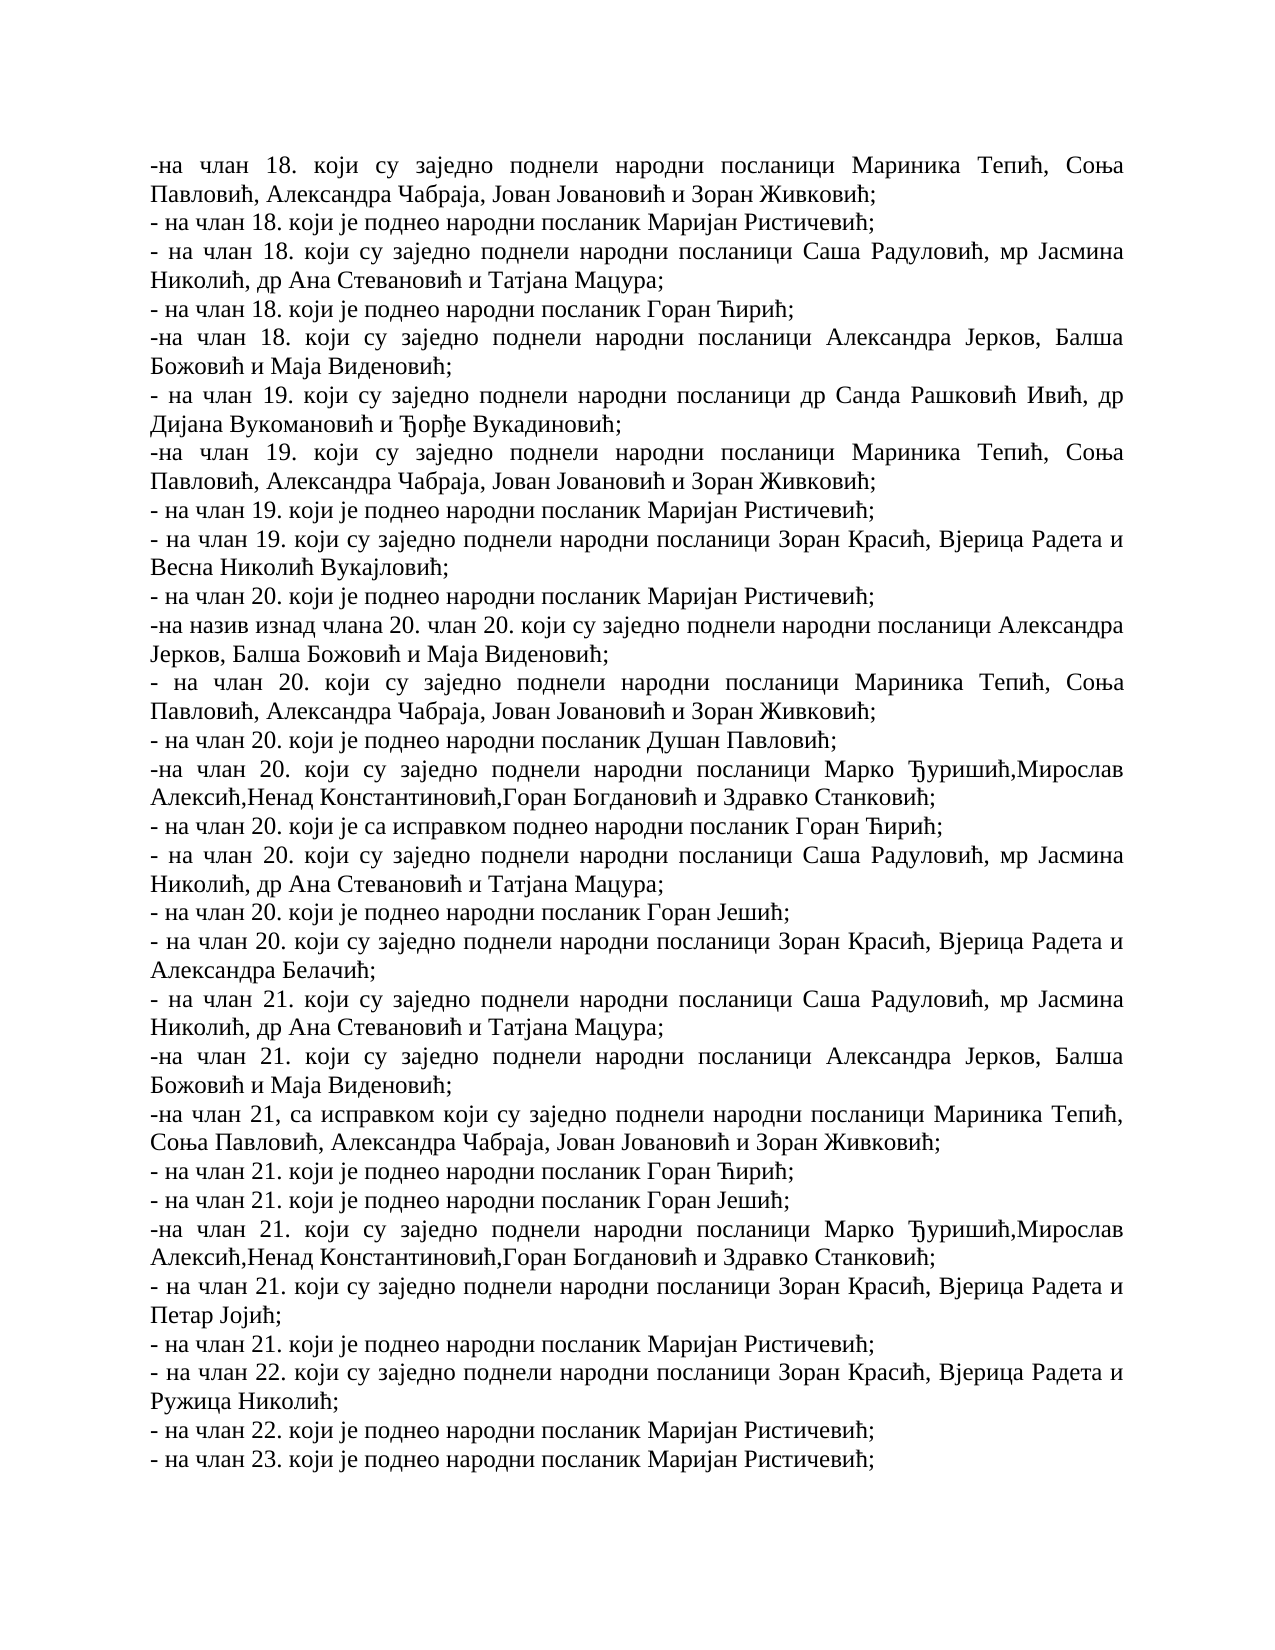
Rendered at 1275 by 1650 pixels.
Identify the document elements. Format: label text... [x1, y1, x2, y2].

text - на члан 18. који је поднео народни посланик Mаријан Ристичевић; [150, 207, 1125, 236]
text - на члан 20. који су заједно поднели народни посланици Зоран Красић, Вјерица Радета и Александра Белачић; [150, 926, 1125, 984]
text - на члан 19. који је поднео народни посланик Mаријан Ристичевић; [150, 495, 1125, 524]
text - на члан 18. који су заједно поднели народни посланици Саша Радуловић, мр Јасмина Николић, др Ана Стевановић и Татјана Мацура; [150, 236, 1125, 294]
text - на члан 21. који је поднео народни посланик Mаријан Ристичевић; [150, 1329, 1125, 1357]
text - на члан 20. који je поднео народни посланик Душан Павловић; [150, 725, 1125, 754]
text - на члан 20. који je са исправком поднео народни посланик Горан Ћирић; [150, 811, 1125, 840]
text -на члан 18. који су заједно поднели народни посланици Александра Јерков, Балша Божовић и Маја Виденовић; [150, 322, 1125, 380]
text -на члан 19. који су заједно поднели народни посланици Мариника Тепић, Соња Павловић, Александра Чабраја, Јован Јовановић и Зоран Живковић; [150, 437, 1125, 495]
text -на члан 18. који су заједно поднели народни посланици Мариника Тепић, Соња Павловић, Александра Чабраја, Јован Јовановић и Зоран Живковић; [150, 150, 1125, 207]
text - на члан 21. који je поднео народни посланик Горан Ћирић; [150, 1156, 1125, 1185]
text -на назив изнад члана 20. члан 20. који су заједно поднели народни посланици Александра Јерков, Балша Божовић и Маја Виденовић; [150, 610, 1125, 667]
text - на члан 23. који је поднео народни посланик Mаријан Ристичевић; [150, 1444, 1125, 1472]
text - на члан 20. који je поднео народни посланик Горан Јешић; [150, 897, 1125, 926]
text - на члан 18. који je поднео народни посланик Горан Ћирић; [150, 294, 1125, 322]
text - на члан 21. који су заједно поднели народни посланици Саша Радуловић, мр Јасмина Николић, др Ана Стевановић и Татјана Мацура; [150, 984, 1125, 1041]
text - на члан 20. који су заједно поднели народни посланици Саша Радуловић, мр Јасмина Николић, др Ана Стевановић и Татјана Мацура; [150, 840, 1125, 897]
text - на члан 22. који су заједно поднели народни посланици Зоран Красић, Вјерица Радета и Ружица Николић; [150, 1357, 1125, 1415]
text - на члан 19. који су заједно поднели народни посланици др Санда Рашковић Ивић, др Дијана Вукомановић и Ђорђе Вукадиновић; [150, 380, 1125, 437]
text - на члан 20. који су заједно поднели народни посланици Мариника Тепић, Соња Павловић, Александра Чабраја, Јован Јовановић и Зоран Живковић; [150, 667, 1125, 725]
text -на члан 21. који су заједно поднели народни посланици Марко Ђуришић,Мирослав Алексић,Ненад Константиновић,Горан Богдановић и Здравко Станковић; [150, 1214, 1125, 1271]
text - на члан 21. који je поднео народни посланик Горан Јешић; [150, 1185, 1125, 1214]
text - на члан 21. који су заједно поднели народни посланици Зоран Красић, Вјерица Радета и Петар Јојић; [150, 1271, 1125, 1329]
text -на члан 21. који су заједно поднели народни посланици Александра Јерков, Балша Божовић и Маја Виденовић; [150, 1041, 1125, 1099]
text - на члан 20. који је поднео народни посланик Mаријан Ристичевић; [150, 581, 1125, 610]
text - на члан 19. који су заједно поднели народни посланици Зоран Красић, Вјерица Радета и Весна Николић Вукајловић; [150, 524, 1125, 581]
text - на члан 22. који је поднео народни посланик Mаријан Ристичевић; [150, 1415, 1125, 1444]
text -на члан 20. који су заједно поднели народни посланици Марко Ђуришић,Мирослав Алексић,Ненад Константиновић,Горан Богдановић и Здравко Станковић; [150, 754, 1125, 811]
text -на члан 21, са исправком који су заједно поднели народни посланици Мариника Тепић, Соња Павловић, Александра Чабраја, Јован Јовановић и Зоран Живковић; [150, 1099, 1125, 1156]
